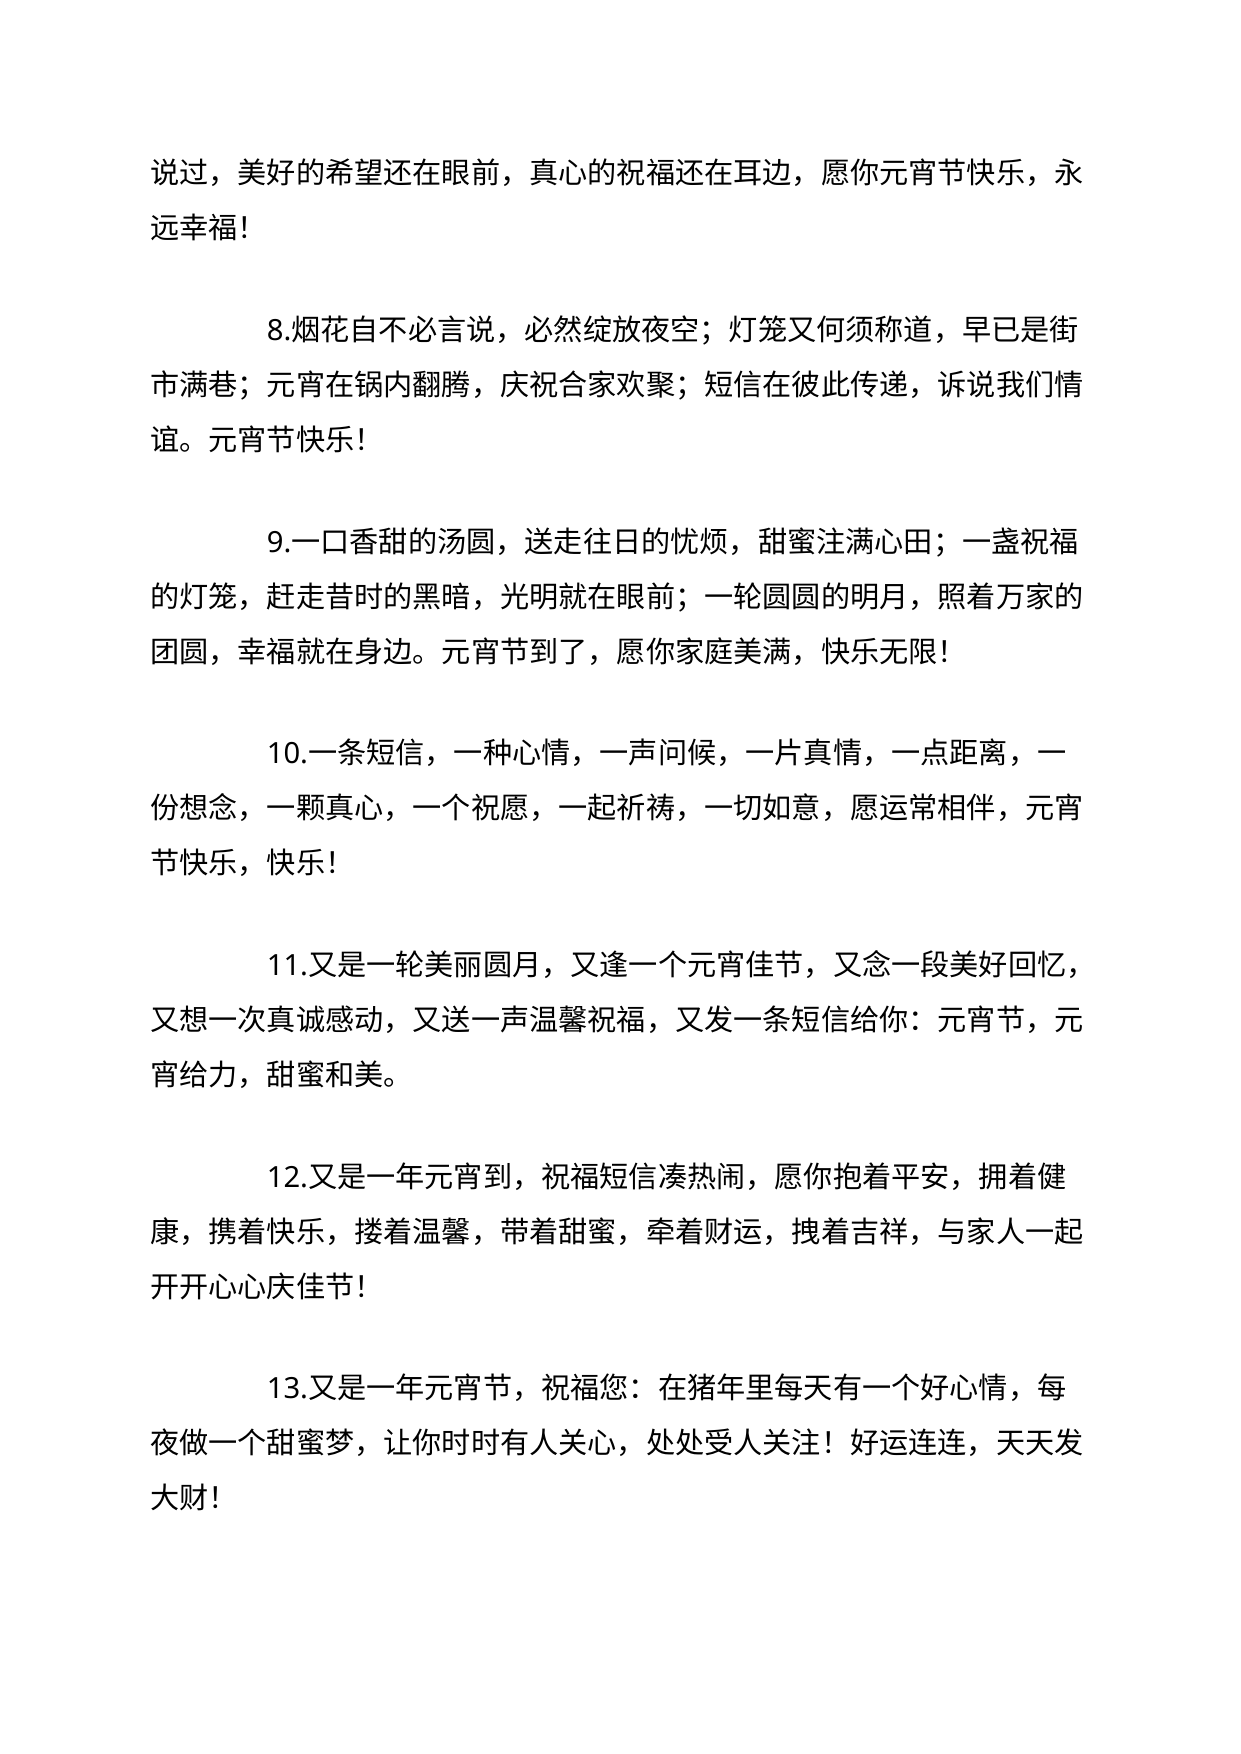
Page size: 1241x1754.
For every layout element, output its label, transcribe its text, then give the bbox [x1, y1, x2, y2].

text 9.一口香甜的汤圆，送走往日的忧烦，甜蜜注满心田；一盏祝福的灯笼，赶走昔时的黑暗，光明就在眼前；一轮圆圆的明月，照着万家的团圆，幸福就在身边。元宵节到了，愿你家庭美满，快乐无限！ [150, 518, 1090, 671]
text 8.烟花自不必言说，必然绽放夜空；灯笼又何须称道，早已是街市满巷；元宵在锅内翻腾，庆祝合家欢聚；短信在彼此传递，诉说我们情谊。元宵节快乐！ [150, 307, 1090, 459]
text 10.一条短信，一种心情，一声问候，一片真情，一点距离，一份想念，一颗真心，一个祝愿，一起祈祷，一切如意，愿运常相伴，元宵节快乐，快乐！ [150, 730, 1090, 882]
text 11.又是一轮美丽圆月，又逢一个元宵佳节，又念一段美好回忆，又想一次真诚感动，又送一声温馨祝福，又发一条短信给你：元宵节，元宵给力，甜蜜和美。 [150, 942, 1090, 1094]
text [150, 150, 1090, 247]
text 13.又是一年元宵节，祝福您：在猪年里每天有一个好心情，每夜做一个甜蜜梦，让你时时有人关心，处处受人关注！好运连连，天天发大财！ [150, 1365, 1090, 1517]
text 12.又是一年元宵到，祝福短信凑热闹，愿你抱着平安，拥着健康，携着快乐，搂着温馨，带着甜蜜，牵着财运，拽着吉祥，与家人一起开开心心庆佳节！ [150, 1153, 1090, 1306]
